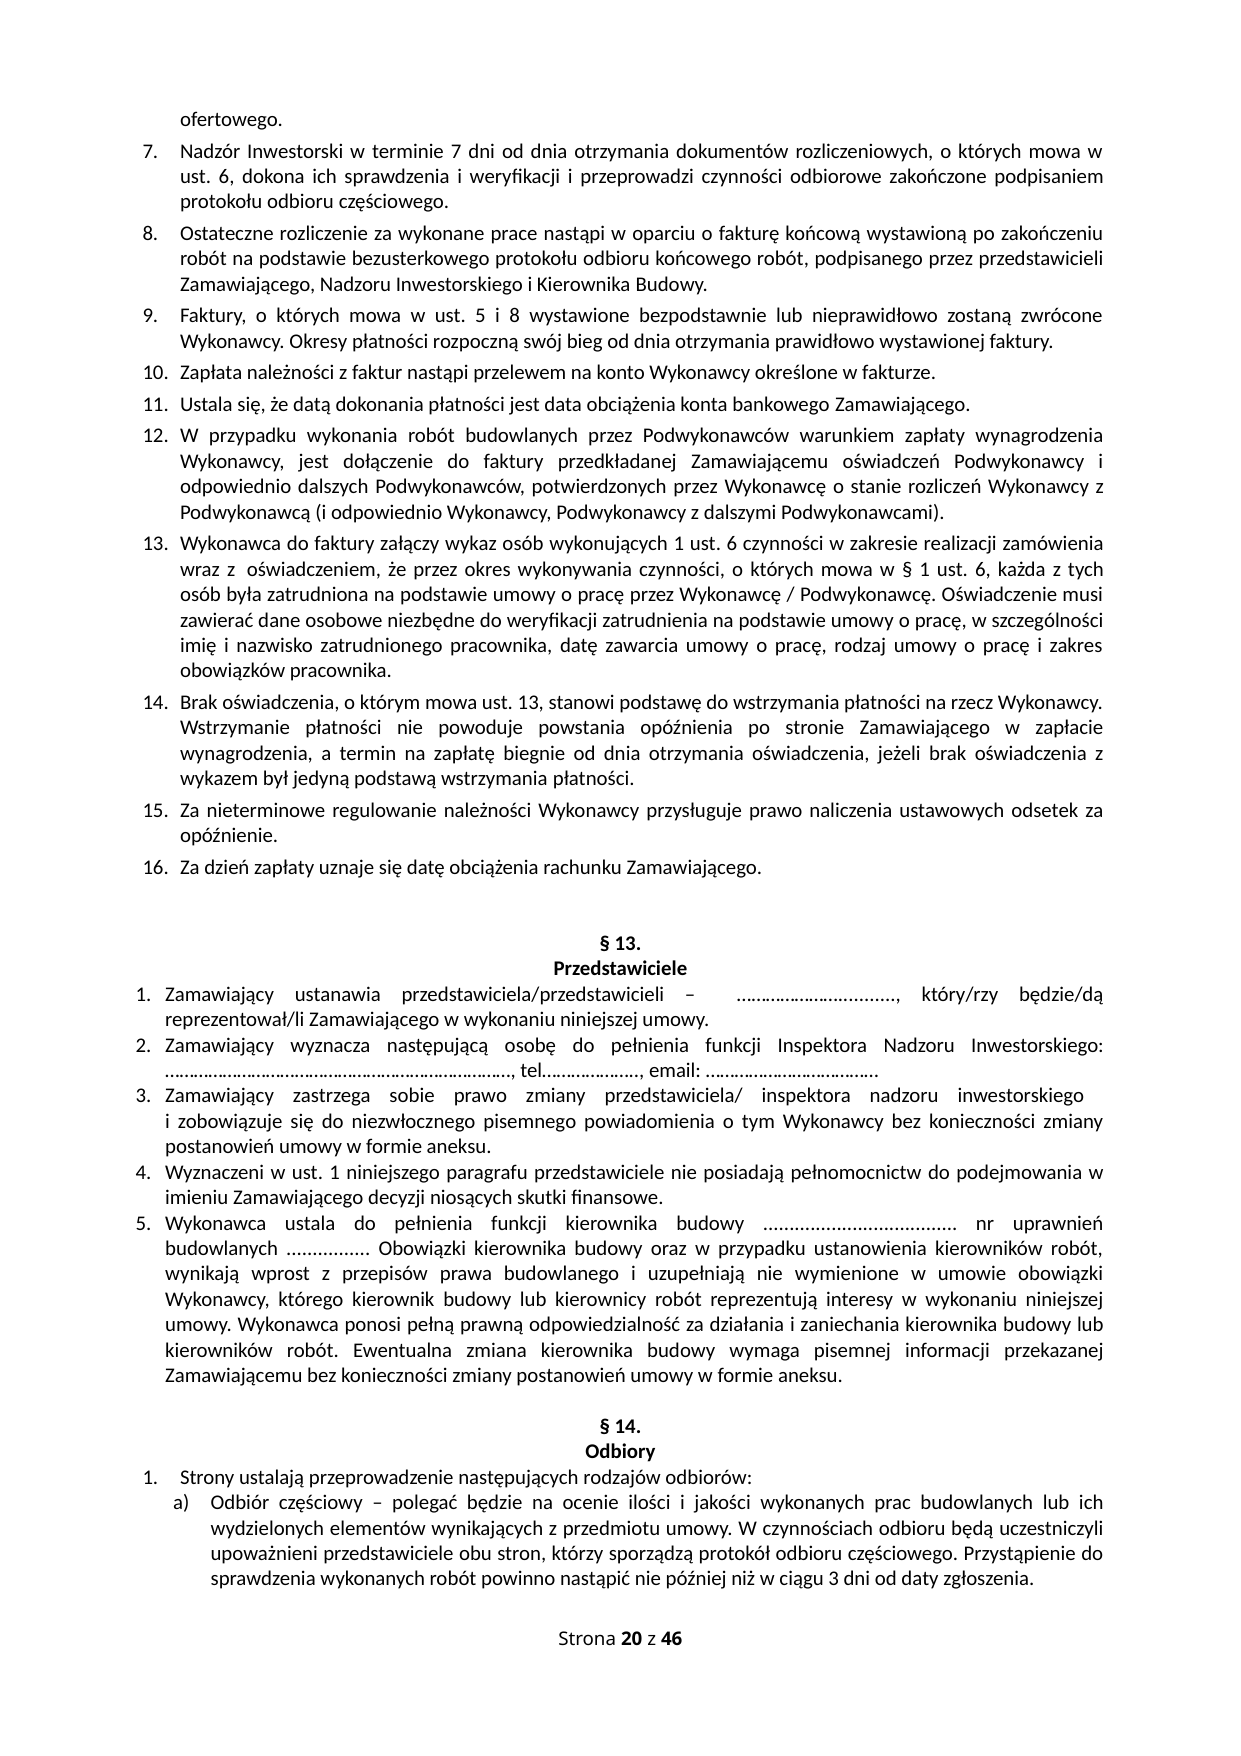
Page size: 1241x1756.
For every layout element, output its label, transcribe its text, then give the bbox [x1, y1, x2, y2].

list Wyznaczeni w ust. 1 niniejszego paragrafu przedstawiciele nie posiadają pełnomocnictw do podejmowania w imieniu Zamawiającego decyzji niosących skutki finansowe. [135, 1159, 1105, 1210]
list Zamawiający ustanawia przedstawiciela/przedstawicieli – …………………..........., który/rzy będzie/dą reprezentował/li Zamawiającego w wykonaniu niniejszej umowy. [135, 981, 1105, 1032]
list Za nieterminowe regulowanie należności Wykonawcy przysługuje prawo naliczenia ustawowych odsetek za opóźnienie. [142, 797, 1105, 848]
list Faktury, o których mowa w ust. 5 i 8 wystawione bezpodstawnie lub nieprawidłowo zostaną zwrócone Wykonawcy. Okresy płatności rozpoczną swój bieg od dnia otrzymania prawidłowo wystawionej faktury. [142, 303, 1105, 353]
text Odbiory [135, 1438, 1105, 1464]
list W przypadku wykonania robót budowlanych przez Podwykonawców warunkiem zapłaty wynagrodzenia Wykonawcy, jest dołączenie do faktury przedkładanej Zamawiającemu oświadczeń Podwykonawcy i odpowiednio dalszych Podwykonawców, potwierdzonych przez Wykonawcę o stanie rozliczeń Wykonawcy z Podwykonawcą (i odpowiednio Wykonawcy, Podwykonawcy z dalszymi Podwykonawcami). [142, 423, 1105, 524]
list Zamawiający wyznacza następującą osobę do pełnienia funkcji Inspektora Nadzoru Inwestorskiego:………………………………………………………………, tel……………….., email: ……………………………… [135, 1032, 1105, 1083]
list Zamawiający zastrzega sobie prawo zmiany przedstawiciela/ inspektora nadzoru inwestorskiego i zobowiązuje się do niezwłocznego pisemnego powiadomienia o tym Wykonawcy bez konieczności zmiany postanowień umowy w formie aneksu. [135, 1083, 1105, 1159]
text § 13. [135, 930, 1105, 956]
text § 14. [135, 1413, 1105, 1438]
list Wykonawca do faktury załączy wykaz osób wykonujących 1 ust. 6 czynności w zakresie realizacji zamówienia wraz z oświadczeniem, że przez okres wykonywania czynności, o których mowa w § 1 ust. 6, każda z tych osób była zatrudniona na podstawie umowy o pracę przez Wykonawcę / Podwykonawcę. Oświadczenie musi zawierać dane osobowe niezbędne do weryfikacji zatrudnienia na podstawie umowy o pracę, w szczególności imię i nazwisko zatrudnionego pracownika, datę zawarcia umowy o pracę, rodzaj umowy o pracę i zakres obowiązków pracownika. [142, 531, 1105, 683]
list Ustala się, że datą dokonania płatności jest data obciążenia konta bankowego Zamawiającego. [142, 391, 1105, 417]
list Ostateczne rozliczenie za wykonane prace nastąpi w oparciu o fakturę końcową wystawioną po zakończeniu robót na podstawie bezusterkowego protokołu odbioru końcowego robót, podpisanego przez przedstawicieli Zamawiającego, Nadzoru Inwestorskiego i Kierownika Budowy. [142, 220, 1105, 296]
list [142, 106, 1105, 132]
list Brak oświadczenia, o którym mowa ust. 13, stanowi podstawę do wstrzymania płatności na rzecz Wykonawcy. Wstrzymanie płatności nie powoduje powstania opóźnienia po stronie Zamawiającego w zapłacie wynagrodzenia, a termin na zapłatę biegnie od dnia otrzymania oświadczenia, jeżeli brak oświadczenia z wykazem był jedyną podstawą wstrzymania płatności. [142, 689, 1105, 791]
list Nadzór Inwestorski w terminie 7 dni od dnia otrzymania dokumentów rozliczeniowych, o których mowa w ust. 6, dokona ich sprawdzenia i weryfikacji i przeprowadzi czynności odbiorowe zakończone podpisaniem protokołu odbioru częściowego. [142, 138, 1105, 214]
list Strony ustalają przeprowadzenie następujących rodzajów odbiorów: [142, 1464, 1105, 1489]
list Wykonawca ustala do pełnienia funkcji kierownika budowy ..................................... nr uprawnień budowlanych ................ Obowiązki kierownika budowy oraz w przypadku ustanowienia kierowników robót, wynikają wprost z przepisów prawa budowlanego i uzupełniają nie wymienione w umowie obowiązki Wykonawcy, którego kierownik budowy lub kierownicy robót reprezentują interesy w wykonaniu niniejszej umowy. Wykonawca ponosi pełną prawną odpowiedzialność za działania i zaniechania kierownika budowy lub kierowników robót. Ewentualna zmiana kierownika budowy wymaga pisemnej informacji przekazanej Zamawiającemu bez konieczności zmiany postanowień umowy w formie aneksu. [135, 1210, 1105, 1388]
list Zapłata należności z faktur nastąpi przelewem na konto Wykonawcy określone w fakturze. [142, 359, 1105, 385]
list Za dzień zapłaty uznaje się datę obciążenia rachunku Zamawiającego. [142, 854, 1105, 879]
list Odbiór częściowy – polegać będzie na ocenie ilości i jakości wykonanych prac budowlanych lub ich wydzielonych elementów wynikających z przedmiotu umowy. W czynnościach odbioru będą uczestniczyli upoważnieni przedstawiciele obu stron, którzy sporządzą protokół odbioru częściowego. Przystąpienie do sprawdzenia wykonanych robót powinno nastąpić nie później niż w ciągu 3 dni od daty zgłoszenia. [173, 1489, 1105, 1591]
text Przedstawiciele [135, 956, 1105, 981]
